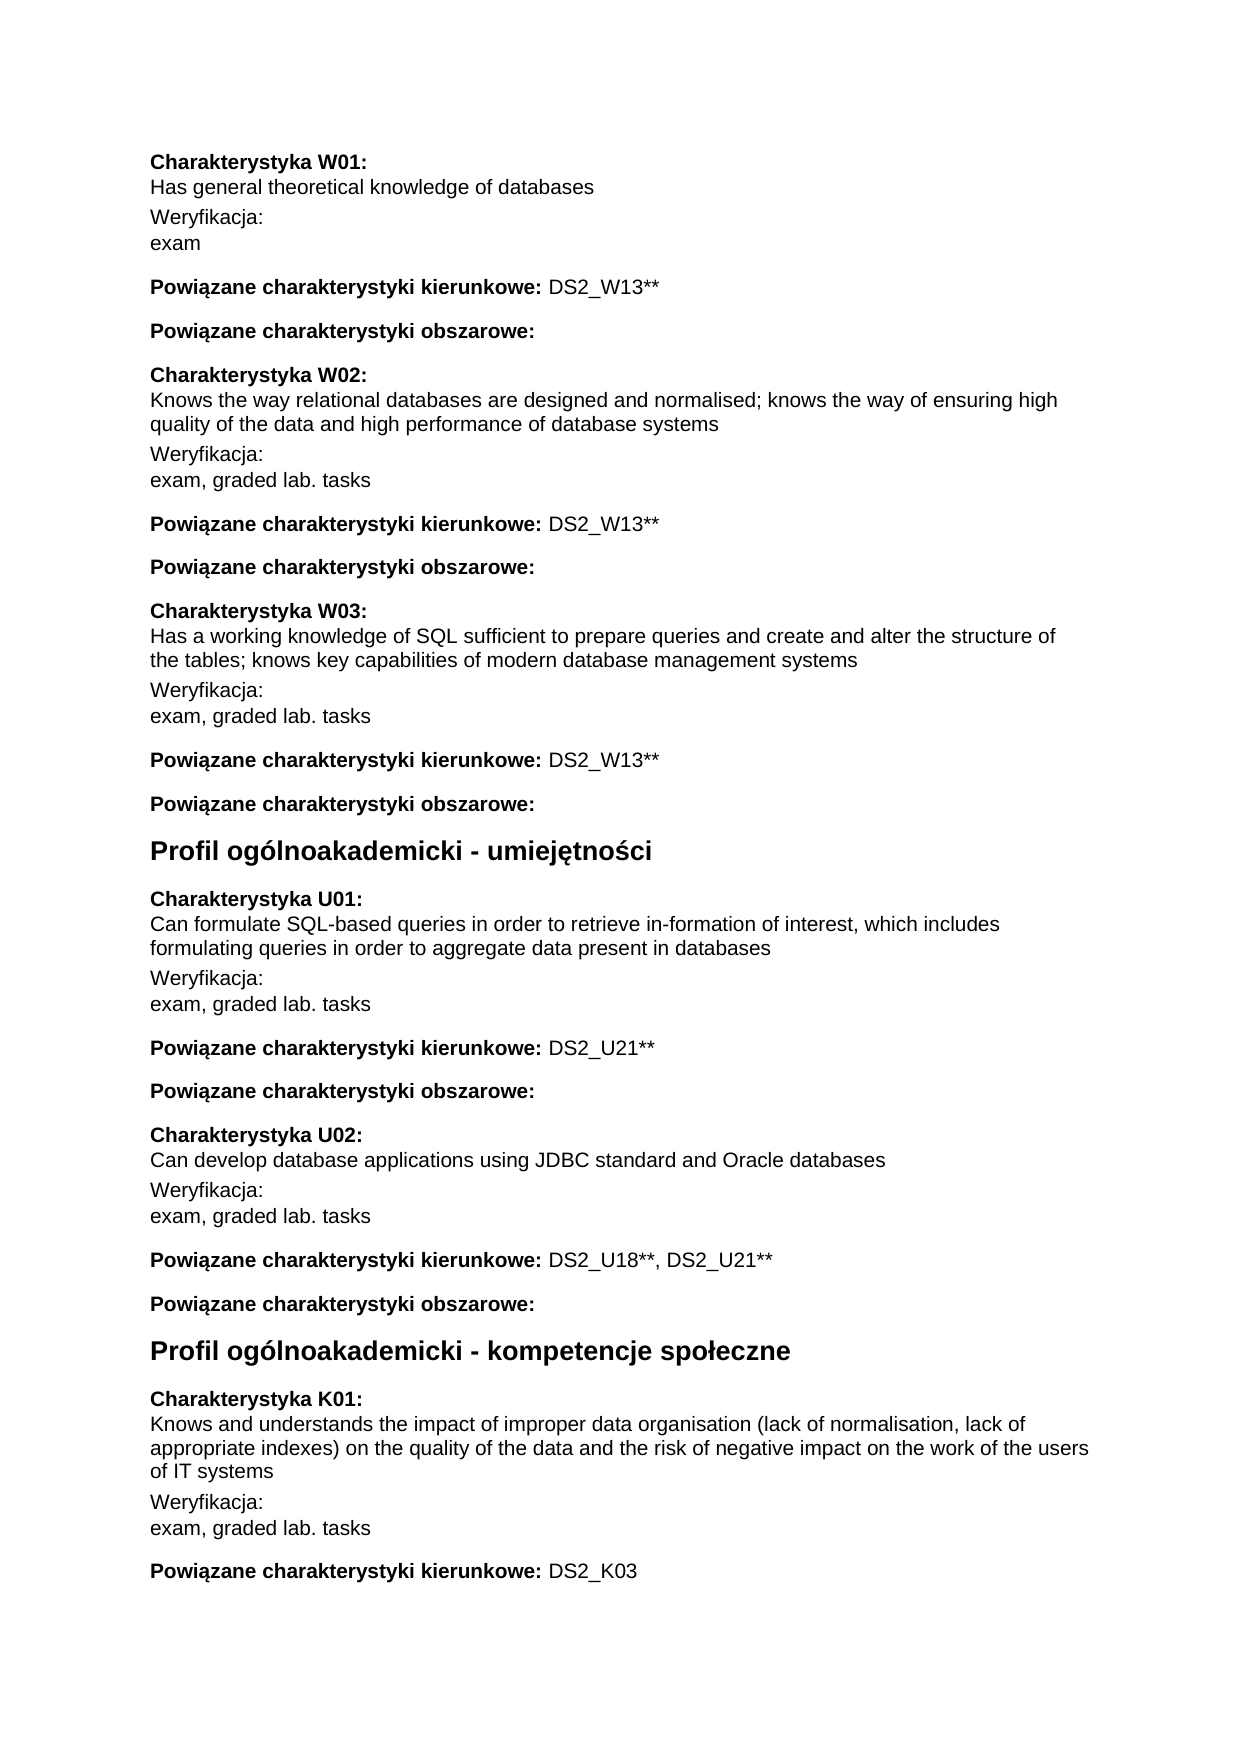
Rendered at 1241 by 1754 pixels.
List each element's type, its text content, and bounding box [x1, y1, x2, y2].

text Has a working knowledge of SQL sufficient to prepare queries and create and alter the structure of the tables; knows key capabilities of modern database management systems [150, 624, 1090, 672]
text Charakterystyka U02: [150, 1123, 1090, 1147]
text exam, graded lab. tasks [150, 704, 1090, 728]
text exam [150, 231, 1090, 255]
text exam, graded lab. tasks [150, 468, 1090, 492]
text Charakterystyka U01: [150, 886, 1090, 910]
subtitle Profil ogólnoakademicki - umiejętności [150, 835, 1090, 867]
text Powiązane charakterystyki kierunkowe: DS2_W13** [150, 511, 1090, 535]
text Charakterystyka W02: [150, 362, 1090, 386]
text Powiązane charakterystyki kierunkowe: DS2_K03 [150, 1559, 1090, 1583]
text Powiązane charakterystyki obszarowe: [150, 555, 1090, 579]
text exam, graded lab. tasks [150, 1516, 1090, 1539]
text Has general theoretical knowledge of databases [150, 175, 1090, 199]
text Knows and understands the impact of improper data organisation (lack of normalisation, lack of appropriate indexes) on the quality of the data and the risk of negative impact on the work of the users of IT systems [150, 1411, 1090, 1483]
text Powiązane charakterystyki kierunkowe: DS2_W13** [150, 275, 1090, 299]
text Weryfikacja: [150, 1178, 1090, 1202]
text Powiązane charakterystyki obszarowe: [150, 319, 1090, 343]
text Charakterystyka W03: [150, 599, 1090, 623]
text Can formulate SQL-based queries in order to retrieve in-formation of interest, which includes formulating queries in order to aggregate data present in databases [150, 911, 1090, 959]
text Charakterystyka K01: [150, 1386, 1090, 1410]
text Powiązane charakterystyki obszarowe: [150, 1079, 1090, 1103]
text Powiązane charakterystyki kierunkowe: DS2_U21** [150, 1035, 1090, 1059]
text Weryfikacja: [150, 1489, 1090, 1513]
text Weryfikacja: [150, 678, 1090, 702]
text Powiązane charakterystyki kierunkowe: DS2_W13** [150, 748, 1090, 772]
text exam, graded lab. tasks [150, 992, 1090, 1016]
text Can develop database applications using JDBC standard and Oracle databases [150, 1148, 1090, 1172]
text Charakterystyka W01: [150, 150, 1090, 174]
subtitle Profil ogólnoakademicki - kompetencje społeczne [150, 1335, 1090, 1367]
text Powiązane charakterystyki obszarowe: [150, 1292, 1090, 1316]
text Powiązane charakterystyki obszarowe: [150, 792, 1090, 816]
text Knows the way relational databases are designed and normalised; knows the way of ensuring high quality of the data and high performance of database systems [150, 387, 1090, 435]
text Weryfikacja: [150, 205, 1090, 229]
text exam, graded lab. tasks [150, 1204, 1090, 1228]
text Weryfikacja: [150, 442, 1090, 466]
text Powiązane charakterystyki kierunkowe: DS2_U18**, DS2_U21** [150, 1248, 1090, 1272]
text Weryfikacja: [150, 966, 1090, 989]
